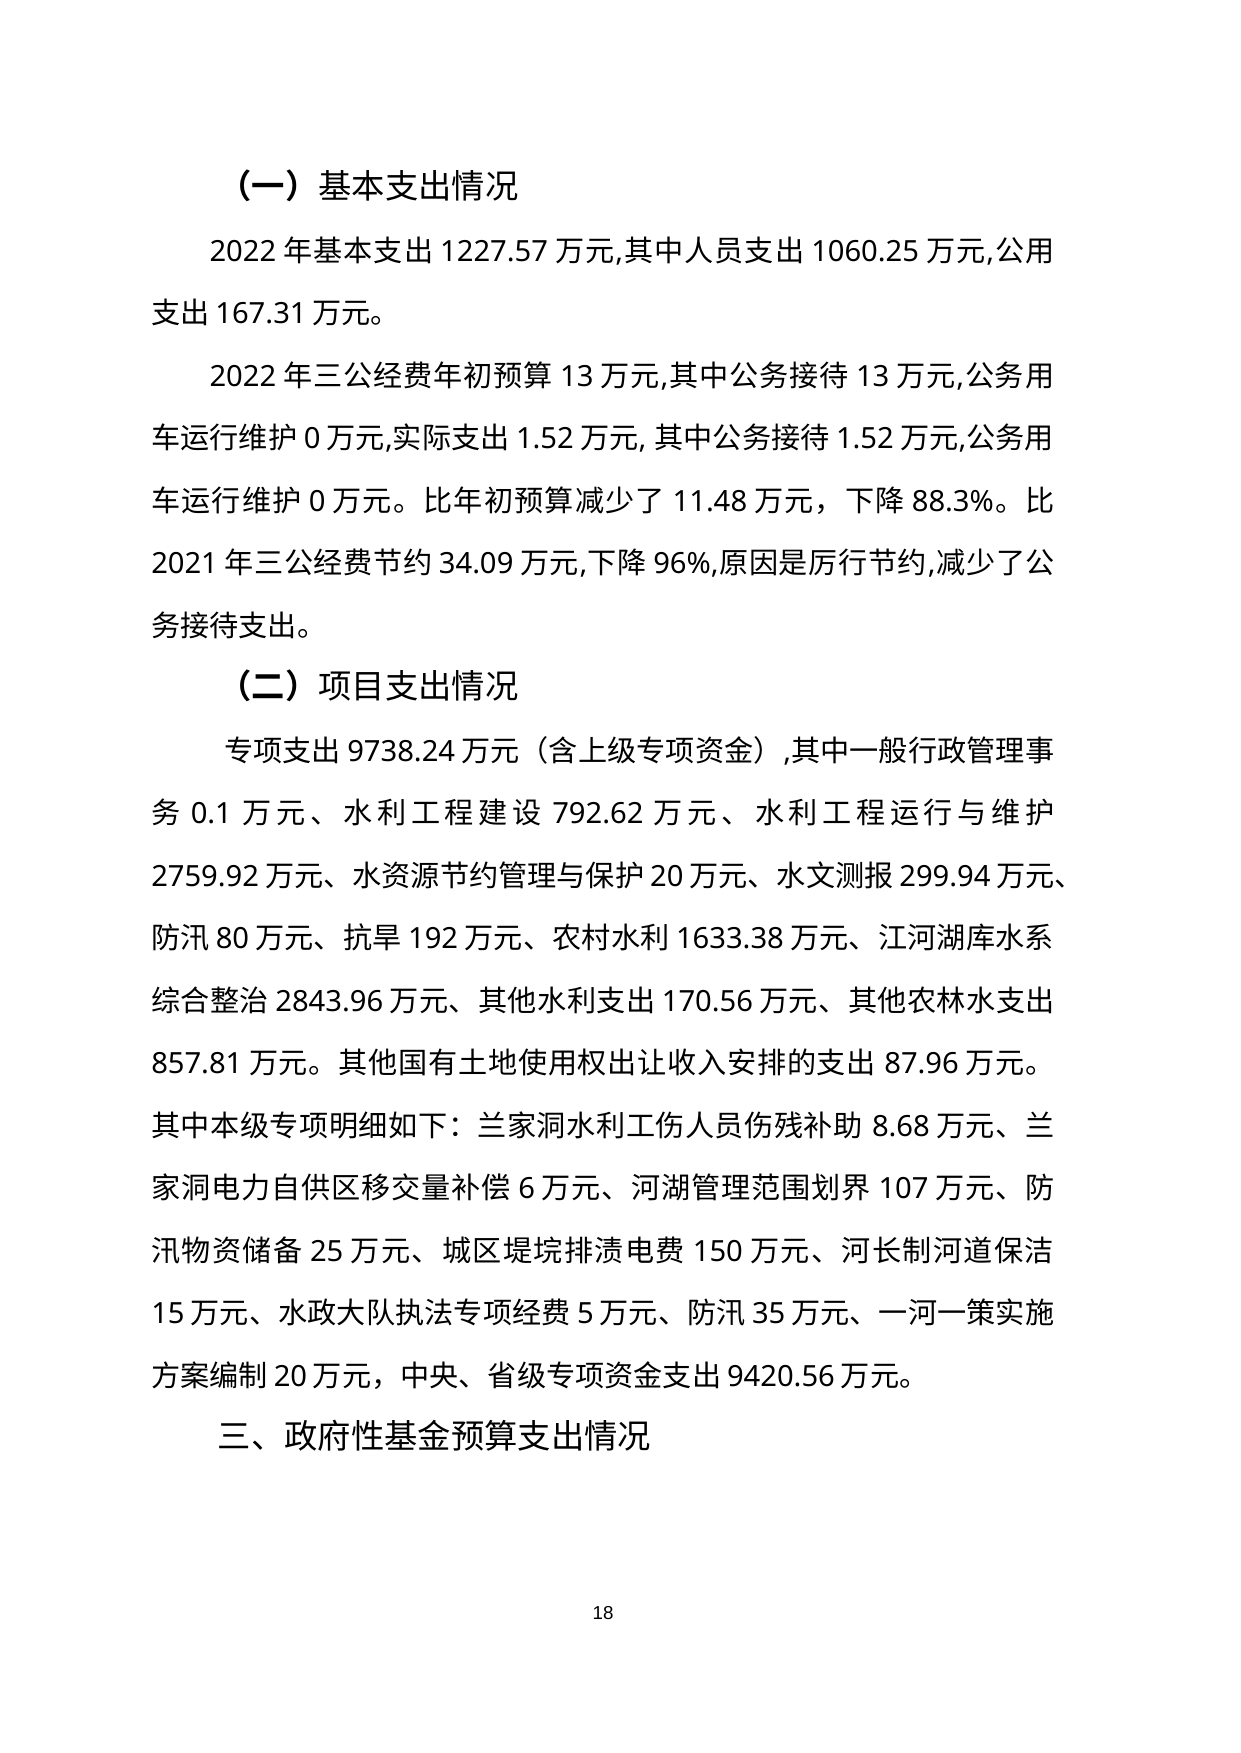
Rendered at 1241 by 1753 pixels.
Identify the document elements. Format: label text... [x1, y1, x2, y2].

text 三、政府性基金预算支出情况 [151, 1399, 1054, 1461]
text 2022年基本支出1227.57万元,其中人员支出1060.25万元,公用支出167.31万元。 [151, 211, 1054, 336]
list （一）基本支出情况 [151, 149, 1054, 211]
list 专项支出9738.24万元（含上级专项资金）,其中一般行政管理事务0.1万元、水利工程建设792.62万元、水利工程运行与维护2759.92万元、水资源节约管理与保护20万元、水文测报299.94万元、防汛80万元、抗旱192万元、农村水利1633.38万元、江河湖库水系综合整治2843.96万元、其他水利支出170.56万元、其他农林水支出857.81万元。其他国有土地使用权出让收入安排的支出87.96万元。其中本级专项明细如下：兰家洞水利工伤人员伤残补助8.68万元、兰家洞电力自供区移交量补偿6万元、河湖管理范围划界107万元、防汛物资储备25万元、城区堤垸排渍电费150万元、河长制河道保洁15万元、水政大队执法专项经费5万元、防汛35万元、一河一策实施方案编制20万元，中央、省级专项资金支出9420.56万元。 [151, 711, 1054, 1399]
text 2022年三公经费年初预算13万元,其中公务接待13万元,公务用车运行维护0万元,实际支出1.52万元, 其中公务接待1.52万元,公务用车运行维护0万元。比年初预算减少了11.48万元，下降88.3%。比2021年三公经费节约34.09万元,下降96%,原因是厉行节约,减少了公务接待支出。 [151, 336, 1054, 649]
list （二）项目支出情况 [151, 649, 1054, 711]
